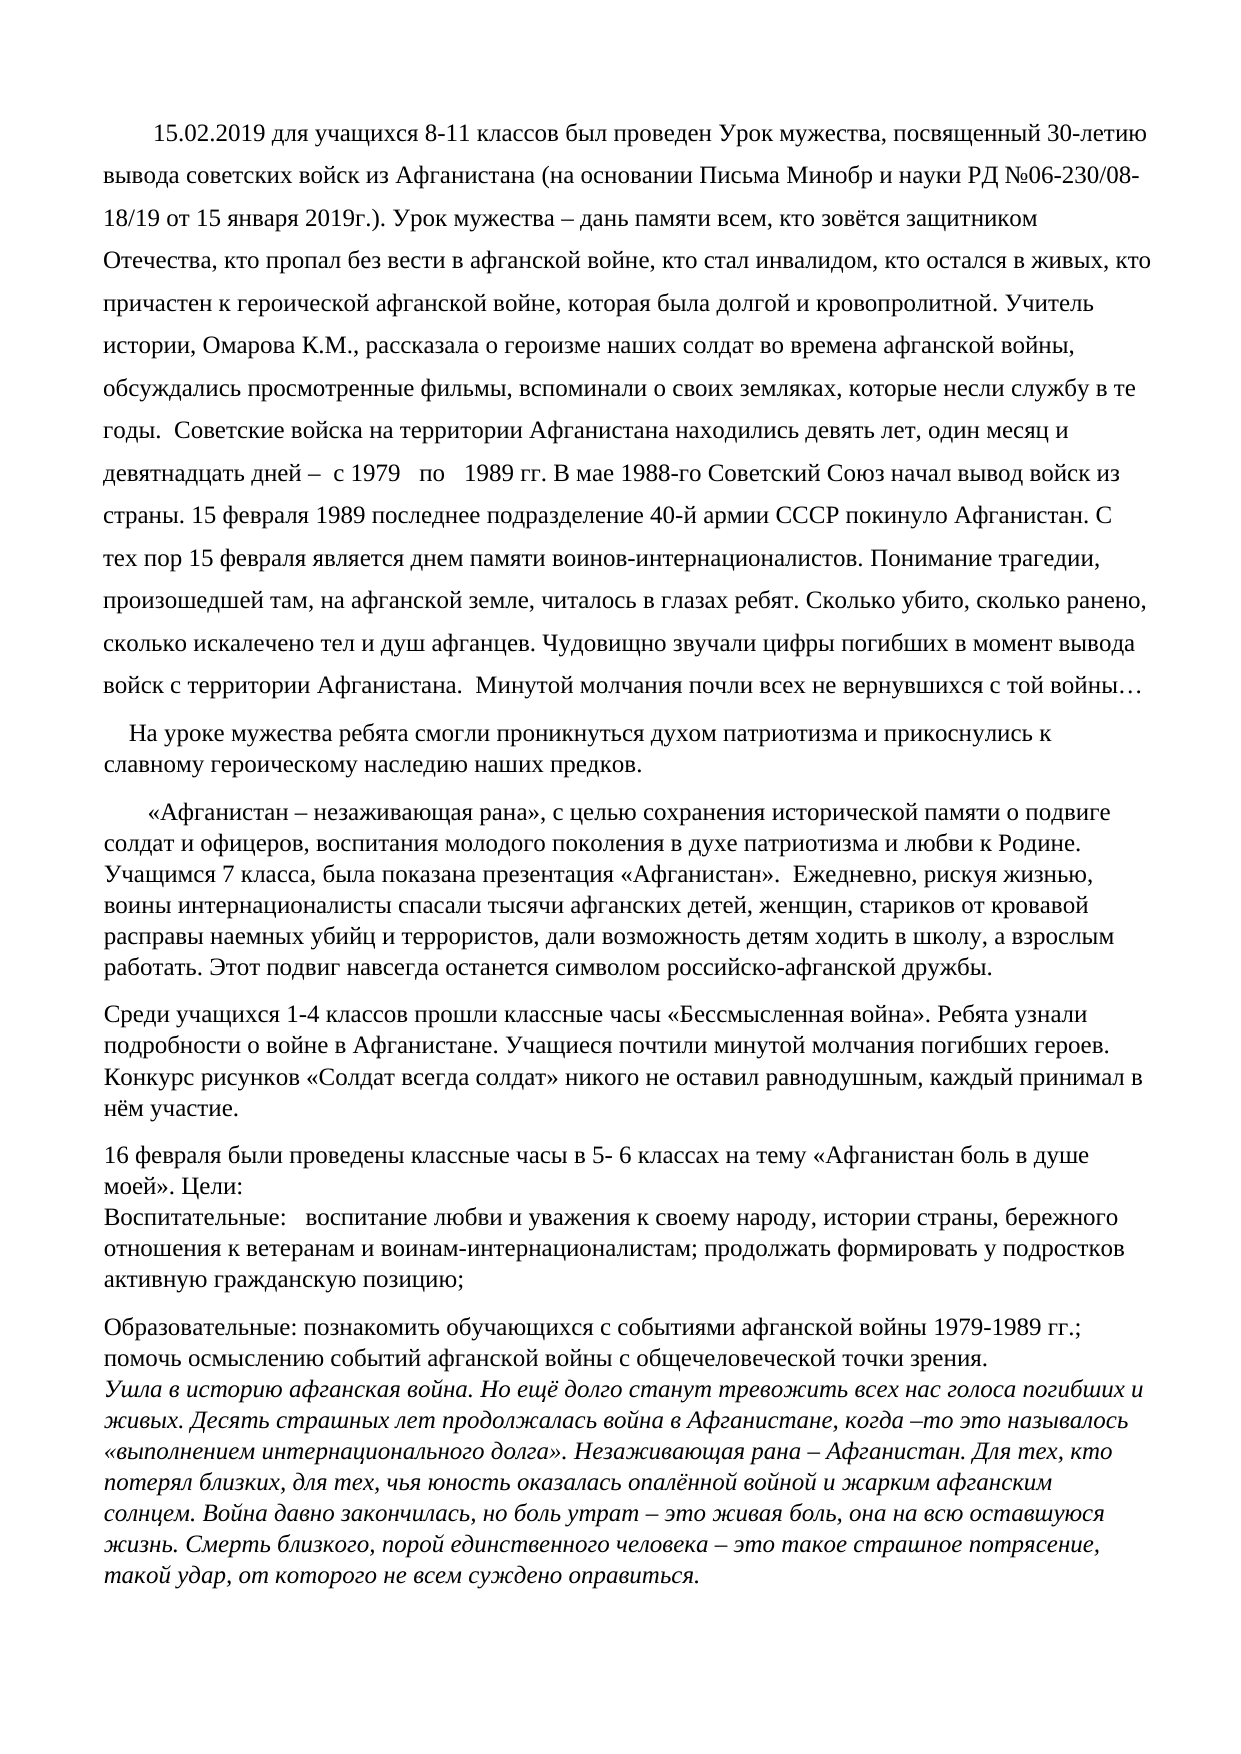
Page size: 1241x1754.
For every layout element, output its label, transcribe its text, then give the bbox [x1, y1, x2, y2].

text «Афганистан – незаживающая рана», с целью сохранения исторической памяти о подвиге солдат и офицеров, воспитания молодого поколения в духе патриотизма и любви к Родине. Учащимся 7 класса, была показана презентация «Афганистан». Ежедневно, рискуя жизнью, воины интернационалисты спасали тысячи афганских детей, женщин, стариков от кровавой расправы наемных убийц и террористов, дали возможность детям ходить в школу, а взрослым работать. Этот подвиг навсегда останется символом российско-афганской дружбы. [103, 797, 1152, 981]
text 15.02.2019 для учащихся 8-11 классов был проведен Урок мужества, посвященный 30-летию вывода советских войск из Афганистана (на основании Письма Минобр и науки РД №06-230/08-18/19 от 15 января 2019г.). Урок мужества – дань памяти всем, кто зовётся защитником Отечества, кто пропал без вести в афганской войне, кто стал инвалидом, кто остался в живых, кто причастен к героической афганской войне, которая была долгой и кровопролитной. Учитель истории, Омарова К.М., рассказала о героизме наших солдат во времена афганской войны, обсуждались просмотренные фильмы, вспоминали о своих земляках, которые несли службу в те годы. Советские войска на территории Афганистана находились девять лет, один месяц и девятнадцать дней – с 1979 по 1989 гг. В мае 1988-го Советский Союз начал вывод войск из страны. 15 февраля 1989 последнее подразделение 40-й армии СССР покинуло Афганистан. C тех пор 15 февраля является днем памяти воинов-интернационалистов. Понимание трагедии, произошедшей там, на афганской земле, читалось в глазах ребят. Сколько убито, сколько ранено, сколько искалечено тел и душ афганцев. Чудовищно звучали цифры погибших в момент вывода войск с территории Афганистана. Минутой молчания почли всех не вернувшихся с той войны… [103, 118, 1152, 699]
text 16 февраля были проведены классные часы в 5- 6 классах на тему «Афганистан боль в душе моей». Цели: Воспитательные: воспитание любви и уважения к своему народу, истории страны, бережного отношения к ветеранам и воинам-интернационалистам; продолжать формировать у подростков активную гражданскую позицию; [103, 1140, 1152, 1293]
text Среди учащихся 1-4 классов прошли классные часы «Бессмысленная война». Ребята узнали подробности о войне в Афганистане. Учащиеся почтили минутой молчания погибших героев. Конкурс рисунков «Солдат всегда солдат» никого не оставил равнодушным, каждый принимал в нём участие. [103, 999, 1152, 1121]
text Образовательные: познакомить обучающихся с событиями афганской войны 1979-1989 гг.; помочь осмыслению событий афганской войны с общечеловеческой точки зрения. Ушла в историю афганская война. Но ещё долго станут тревожить всех нас голоса погибших и живых. Десять страшных лет продолжалась война в Афганистане, когда –то это называлось «выполнением интернационального долга». Незаживающая рана – Афганистан. Для тех, кто потерял близких, для тех, чья юность оказалась опалённой войной и жарким афганским солнцем. Война давно закончилась, но боль утрат – это живая боль, она на всю оставшуюся жизнь. Смерть близкого, порой единственного человека – это такое страшное потрясение, такой удар, от которого не всем суждено оправиться. [103, 1312, 1152, 1589]
text На уроке мужества ребята смогли проникнуться духом патриотизма и прикоснулись к славному героическому наследию наших предков. [103, 718, 1152, 778]
